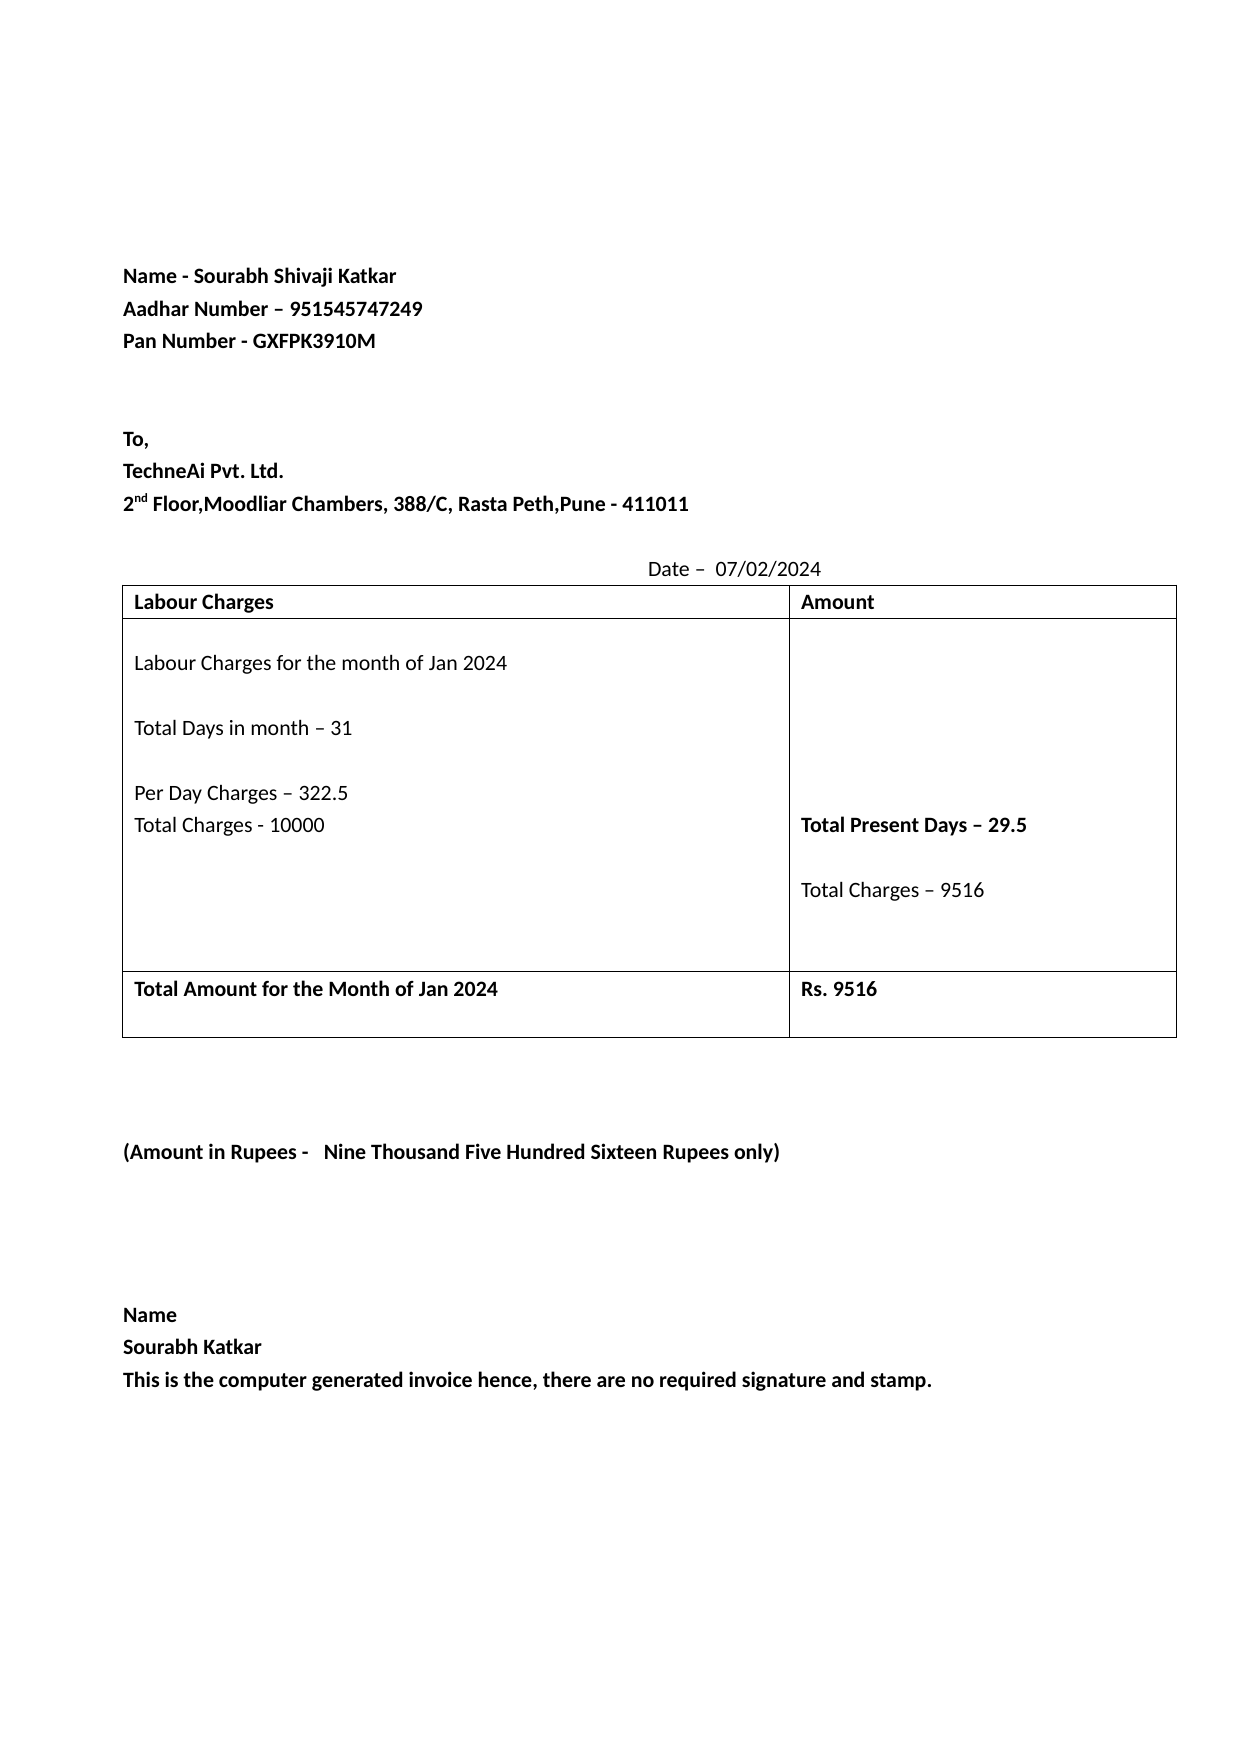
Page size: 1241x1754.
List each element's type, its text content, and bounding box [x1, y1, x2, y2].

table_cell Total Amount for the Month of Jan 2024 [123, 972, 789, 1037]
text Name [123, 1298, 1152, 1330]
table_cell Rs. 9516 [790, 972, 1176, 1037]
text This is the computer generated invoice hence, there are no required signature and stamp. [123, 1363, 1152, 1395]
text Date – 07/02/2024 [123, 552, 1152, 584]
table_cell Total Present Days – 29.5 Total Charges – 9516 [790, 619, 1176, 971]
table_cell Labour Charges for the month of Jan 2024 Total Days in month – 31 Per Day Charges – 322.5 Total Charges - 10000 [123, 619, 789, 971]
text To, [123, 422, 1152, 454]
text Sourabh Katkar [123, 1330, 1152, 1363]
text Pan Number - GXFPK3910M [123, 324, 1152, 357]
table_header Amount [790, 586, 1176, 618]
text Name - Sourabh Shivaji Katkar [123, 259, 1152, 292]
text 2nd Floor,Moodliar Chambers, 388/C, Rasta Peth,Pune - 411011 [123, 487, 1152, 519]
text TechneAi Pvt. Ltd. [123, 454, 1152, 487]
text (Amount in Rupees - Nine Thousand Five Hundred Sixteen Rupees only) [123, 1135, 1152, 1200]
text Aadhar Number – 951545747249 [123, 292, 1152, 324]
table_header Labour Charges [123, 586, 789, 618]
